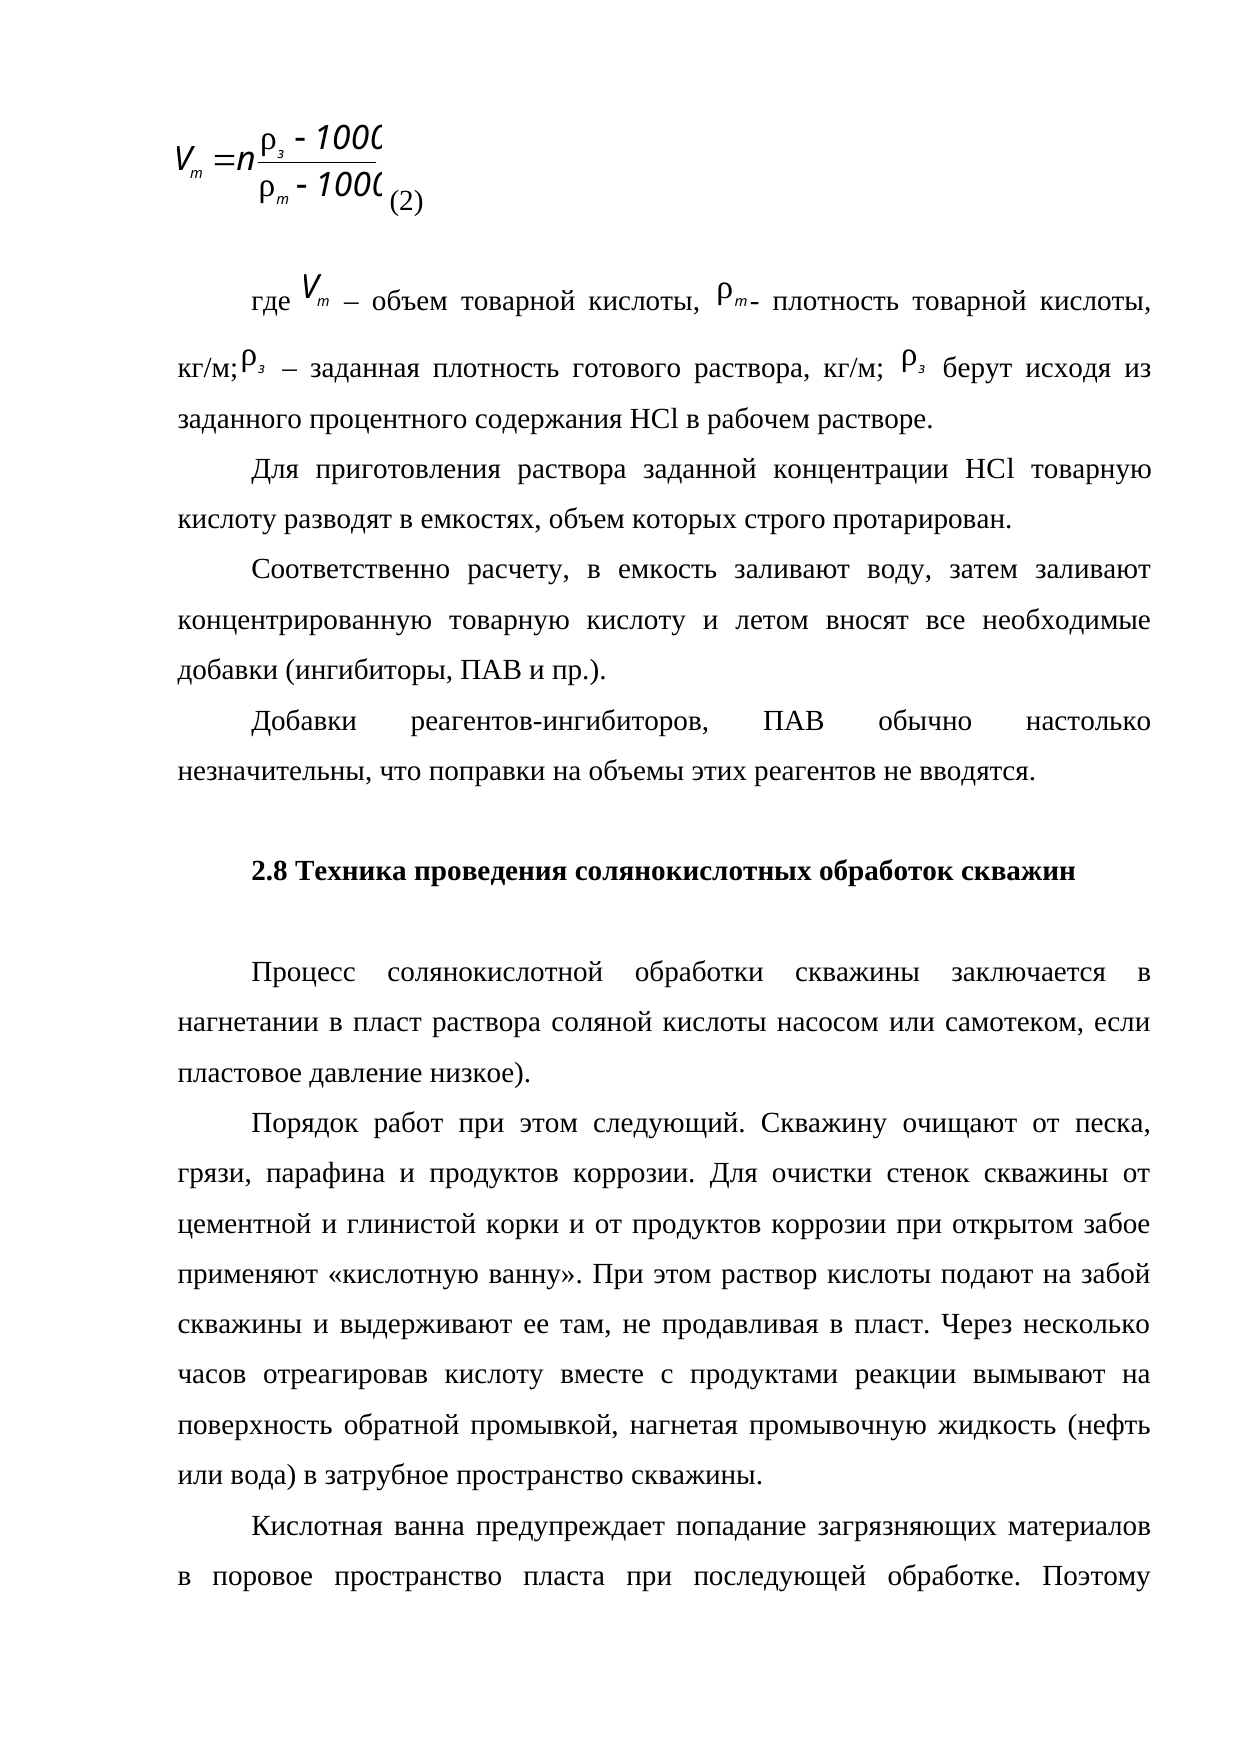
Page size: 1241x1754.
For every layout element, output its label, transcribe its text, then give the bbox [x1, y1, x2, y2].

text Порядок работ при этом следующий. Скважину очищают от песка, грязи, парафина и продуктов коррозии. Для очистки стенок скважины от цементной и глинистой корки и от продуктов коррозии при открытом забое применяют «кислотную ванну». При этом раствор кислоты подают на забой скважины и выдерживают ее там, не продавливая в пласт. Через несколько часов отреагировав кислоту вместе с продуктами реакции вымывают на поверхность обратной промывкой, нагнетая промывочную жидкость (нефть или вода) в затрубное пространство скважины. [177, 1105, 1152, 1491]
text где – объем товарной кислоты, - плотность товарной кислоты, кг/м; – заданная плотность готового раствора, кг/м; берут исходя из заданного процентного содержания НСl в рабочем растворе. [177, 267, 1152, 434]
text 2.8 Техника проведения солянокислотных обработок скважин [177, 853, 1152, 887]
text Соответственно расчету, в емкость заливают воду, затем заливают концентрированную товарную кислоту и летом вносят все необходимые добавки (ингибиторы, ПАВ и пр.). [177, 552, 1152, 686]
text Для приготовления раствора заданной концентрации НСl товарную кислоту разводят в емкостях, объем которых строго протарирован. [177, 451, 1152, 535]
text Добавки реагентов-ингибиторов, ПАВ обычно настолько незначительны, что поправки на объемы этих реагентов не вводятся. [177, 703, 1152, 786]
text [177, 1508, 1152, 1591]
text Процесс солянокислотной обработки скважины заключается в нагнетании в пласт раствора соляной кислоты насосом или самотеком, если пластовое давление низкое). [177, 954, 1152, 1088]
